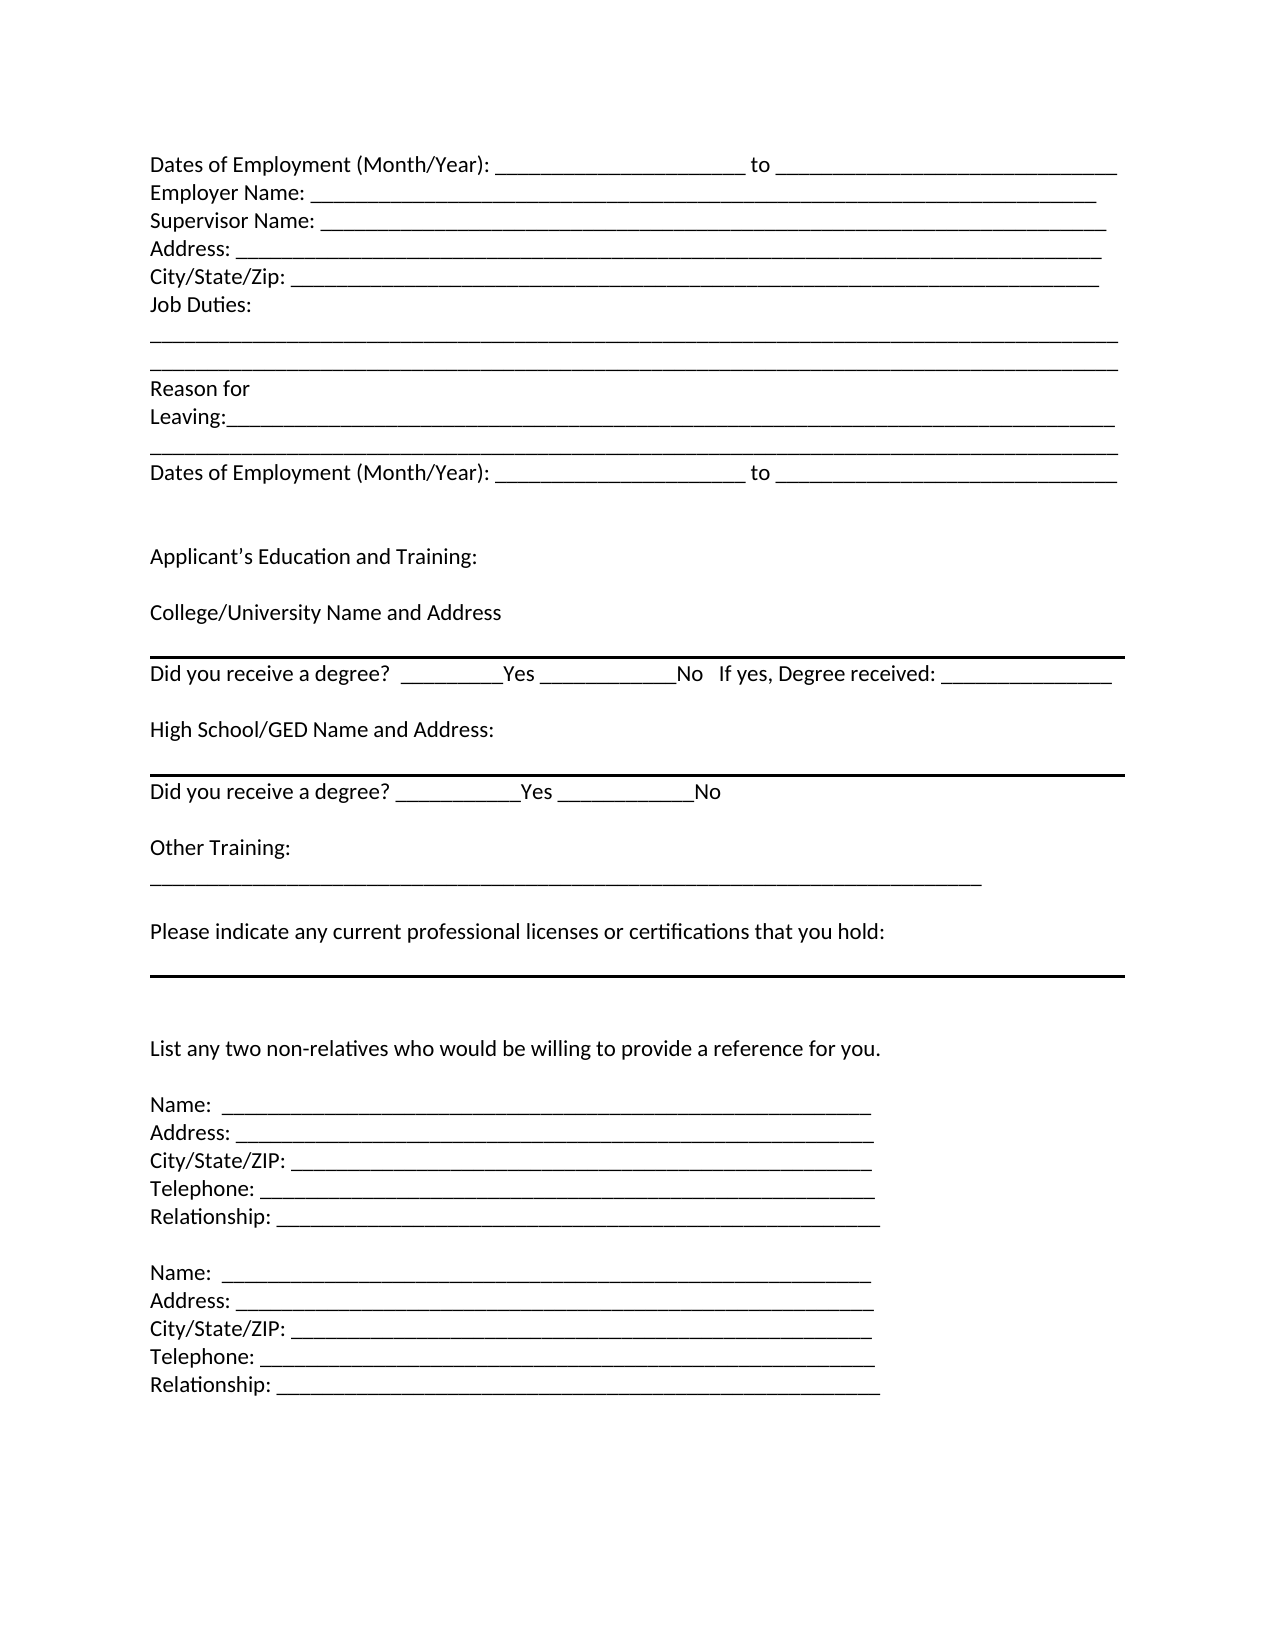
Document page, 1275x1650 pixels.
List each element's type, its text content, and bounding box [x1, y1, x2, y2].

text Address: ________________________________________________________ [150, 1118, 1125, 1146]
text Did you receive a degree? _________Yes ____________No If yes, Degree received: _______________ [150, 659, 1125, 688]
text Telephone: ______________________________________________________ [150, 1174, 1125, 1202]
text Supervisor Name: _____________________________________________________________________ [150, 206, 1125, 234]
text Applicant’s Education and Training: [150, 542, 1125, 570]
text Did you receive a degree? ___________Yes ____________No [150, 777, 1125, 805]
text Relationship: _____________________________________________________ [150, 1371, 1125, 1398]
text Address: ____________________________________________________________________________ [150, 234, 1125, 262]
text List any two non-relatives who would be willing to provide a reference for you. [150, 1034, 1125, 1062]
text City/State/ZIP: ___________________________________________________ [150, 1146, 1125, 1174]
text City/State/Zip: _______________________________________________________________________ [150, 262, 1125, 290]
text Other Training: _________________________________________________________________________ [150, 833, 1125, 889]
text Dates of Employment (Month/Year): ______________________ to ______________________________ [150, 150, 1125, 178]
text College/University Name and Address [150, 598, 1125, 626]
text Dates of Employment (Month/Year): ______________________ to ______________________________ [150, 458, 1125, 486]
text Please indicate any current professional licenses or certifications that you hold: [150, 917, 1125, 945]
text Name: _________________________________________________________ [150, 1090, 1125, 1118]
text Address: ________________________________________________________ [150, 1286, 1125, 1314]
text Name: _________________________________________________________ [150, 1258, 1125, 1286]
text High School/GED Name and Address: [150, 716, 1125, 744]
text Telephone: ______________________________________________________ [150, 1342, 1125, 1371]
text Employer Name: _____________________________________________________________________ [150, 178, 1125, 206]
text City/State/ZIP: ___________________________________________________ [150, 1314, 1125, 1342]
text Relationship: _____________________________________________________ [150, 1202, 1125, 1230]
